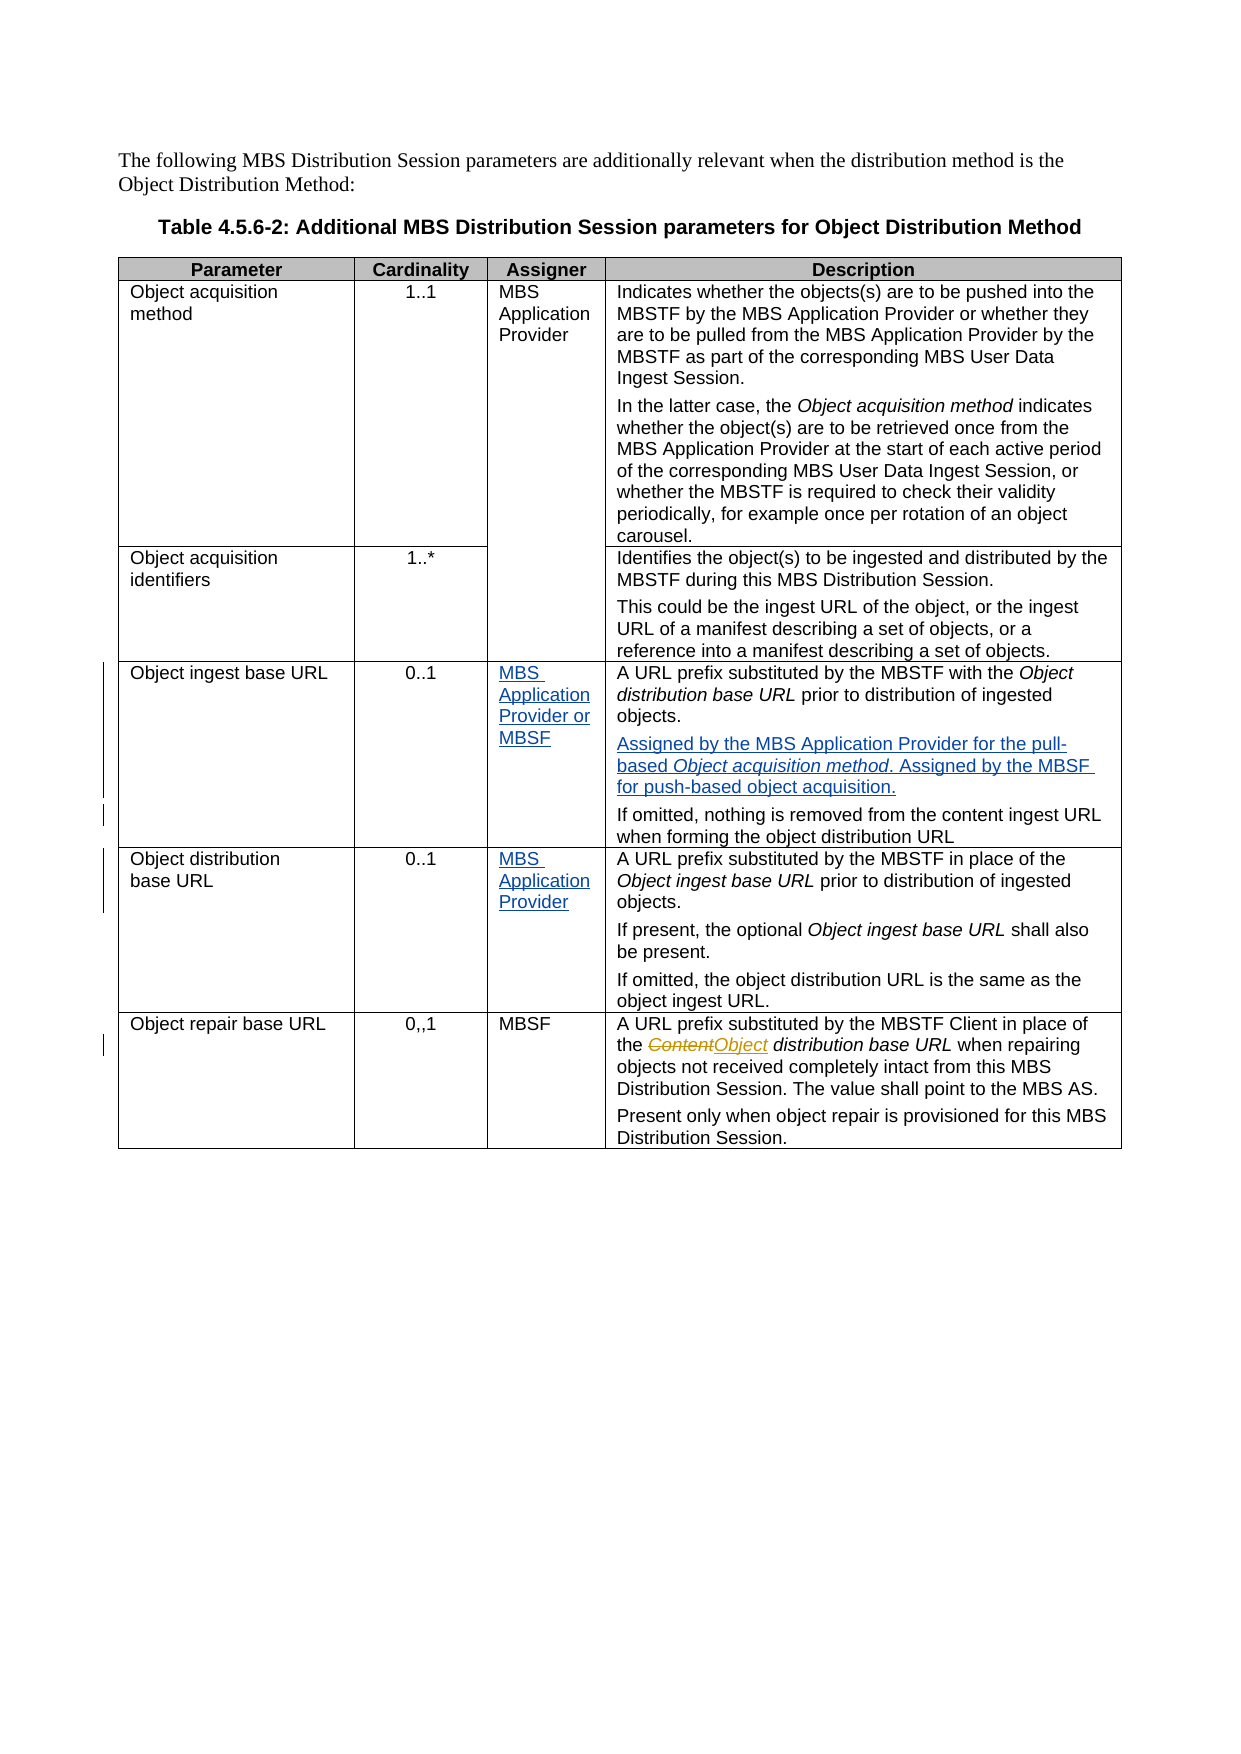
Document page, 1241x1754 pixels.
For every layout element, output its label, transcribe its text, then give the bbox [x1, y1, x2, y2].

table_cell Object acquisition identifiers [119, 547, 354, 661]
table_cell A URL prefix substituted by the MBSTF in place of the Object ingest base URL prior to distribution of ingested objects. If present, the optional Object ingest base URL shall also be present. If omitted, the object distribution URL is the same as the object ingest URL. [606, 848, 1121, 1012]
table_cell [488, 662, 605, 847]
table_cell Object acquisition method [119, 281, 354, 546]
table_cell Object ingest base URL [119, 662, 354, 847]
table_cell 1..1 [355, 281, 487, 546]
table_cell Object repair base URL [119, 1013, 354, 1148]
table_header Assigner [488, 258, 605, 280]
table_cell 0..1 [355, 848, 487, 1012]
table_cell MBSF [488, 1013, 605, 1148]
table_cell [488, 848, 605, 1012]
table_header Parameter [119, 258, 354, 280]
table_cell A URL prefix substituted by the MBSTF Client in place of the distribution base URL when repairing objects not received completely intact from this MBS Distribution Session. The value shall point to the MBS AS. Present only when object repair is provisioned for this MBS Distribution Session. [606, 1013, 1121, 1148]
table_cell [488, 546, 605, 661]
text Table 4.5.6-2: Additional MBS Distribution Session parameters for Object Distribution Method [118, 214, 1122, 238]
text The following MBS Distribution Session parameters are additionally relevant when the distribution method is the Object Distribution Method: [118, 148, 1122, 196]
table_cell 0,,1 [355, 1013, 487, 1148]
table_cell A URL prefix substituted by the MBSTF with the Object distribution base URL prior to distribution of ingested objects. If omitted, nothing is removed from the content ingest URL when forming the object distribution URL [606, 662, 1121, 847]
table_cell Identifies the object(s) to be ingested and distributed by the MBSTF during this MBS Distribution Session. This could be the ingest URL of the object, or the ingest URL of a manifest describing a set of objects, or a reference into a manifest describing a set of objects. [606, 547, 1121, 661]
table_cell Indicates whether the objects(s) are to be pushed into the MBSTF by the MBS Application Provider or whether they are to be pulled from the MBS Application Provider by the MBSTF as part of the corresponding MBS User Data Ingest Session. In the latter case, the Object acquisition method indicates whether the object(s) are to be retrieved once from the MBS Application Provider at the start of each active period of the corresponding MBS User Data Ingest Session, or whether the MBSTF is required to check their validity periodically, for example once per rotation of an object carousel. [606, 281, 1121, 546]
table_cell 0..1 [355, 662, 487, 847]
table_cell 1..* [355, 547, 487, 661]
table_header Description [606, 258, 1121, 280]
table_cell MBS Application Provider [488, 281, 605, 546]
table_cell Object distribution base URL [119, 848, 354, 1012]
table_header Cardinality [355, 258, 487, 280]
